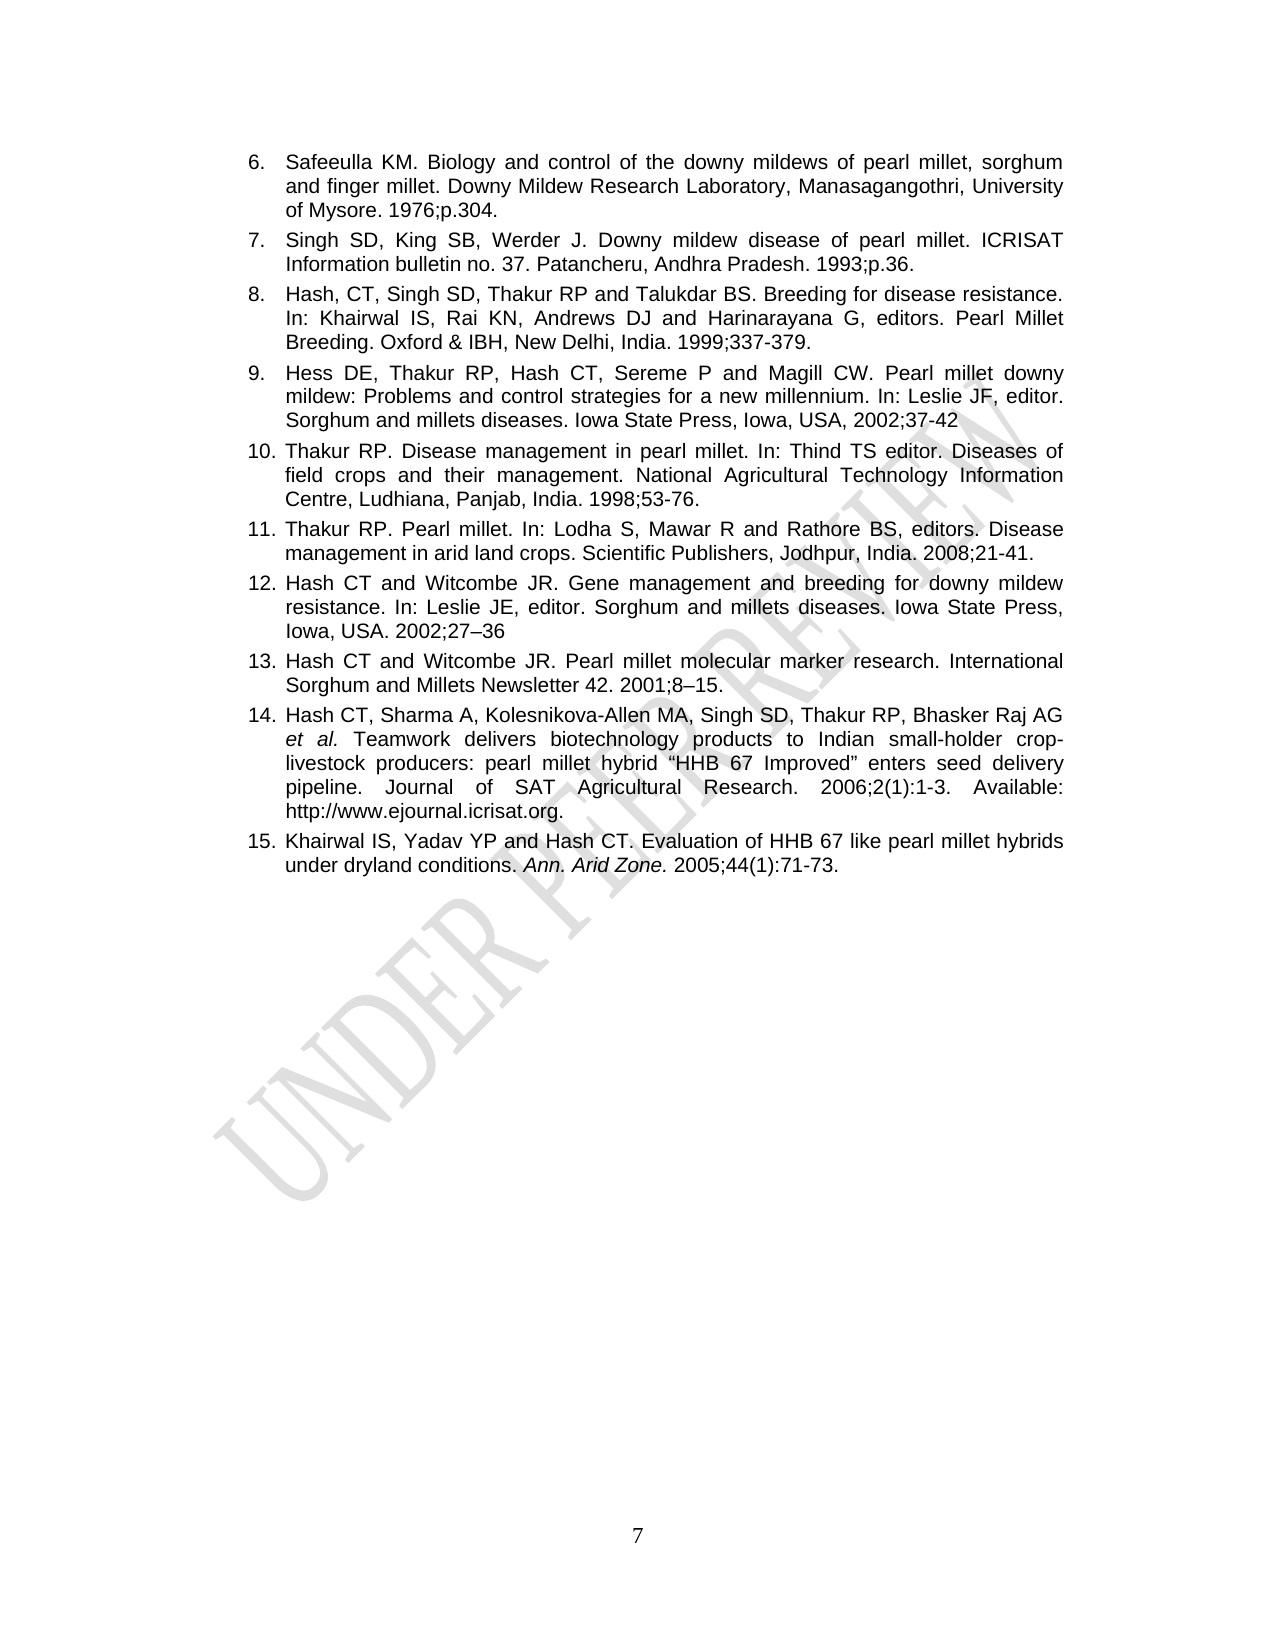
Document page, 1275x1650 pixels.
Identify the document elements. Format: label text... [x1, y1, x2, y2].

list Hash CT and Witcombe JR. Gene management and breeding for downy mildew resistance. In: Leslie JE, editor. Sorghum and millets diseases. Iowa State Press, Iowa, USA. 2002;27–36 [248, 571, 1065, 643]
list Hash, CT, Singh SD, Thakur RP and Talukdar BS. Breeding for disease resistance. In: Khairwal IS, Rai KN, Andrews DJ and Harinarayana G, editors. Pearl Millet Breeding. Oxford & IBH, New Delhi, India. 1999;337-379. [248, 282, 1065, 354]
list Thakur RP. Pearl millet. In: Lodha S, Mawar R and Rathore BS, editors. Disease management in arid land crops. Scientific Publishers, Jodhpur, India. 2008;21-41. [247, 517, 1065, 564]
list Hess DE, Thakur RP, Hash CT, Sereme P and Magill CW. Pearl millet downy mildew: Problems and control strategies for a new millennium. In: Leslie JF, editor. Sorghum and millets diseases. Iowa State Press, Iowa, USA, 2002;37-42 [248, 360, 1065, 432]
list Khairwal IS, Yadav YP and Hash CT. Evaluation of HHB 67 like pearl millet hybrids under dryland conditions. Ann. Arid Zone. 2005;44(1):71-73. [247, 829, 1065, 877]
list Safeeulla KM. Biology and control of the downy mildews of pearl millet, sorghum and finger millet. Downy Mildew Research Laboratory, Manasagangothri, University of Mysore. 1976;p.304. [248, 150, 1065, 222]
list Singh SD, King SB, Werder J. Downy mildew disease of pearl millet. ICRISAT Information bulletin no. 37. Patancheru, Andhra Pradesh. 1993;p.36. [248, 228, 1065, 276]
list Thakur RP. Disease management in pearl millet. In: Thind TS editor. Diseases of field crops and their management. National Agricultural Technology Information Centre, Ludhiana, Panjab, India. 1998;53-76. [247, 438, 1065, 510]
list Hash CT, Sharma A, Kolesnikova-Allen MA, Singh SD, Thakur RP, Bhasker Raj AG et al. Teamwork delivers biotechnology products to Indian small-holder crop-livestock producers: pearl millet hybrid “HHB 67 Improved” enters seed delivery pipeline. Journal of SAT Agricultural Research. 2006;2(1):1-3. Available: http://www.ejournal.icrisat.org. [248, 703, 1065, 823]
list Hash CT and Witcombe JR. Pearl millet molecular marker research. International Sorghum and Millets Newsletter 42. 2001;8–15. [248, 649, 1065, 697]
